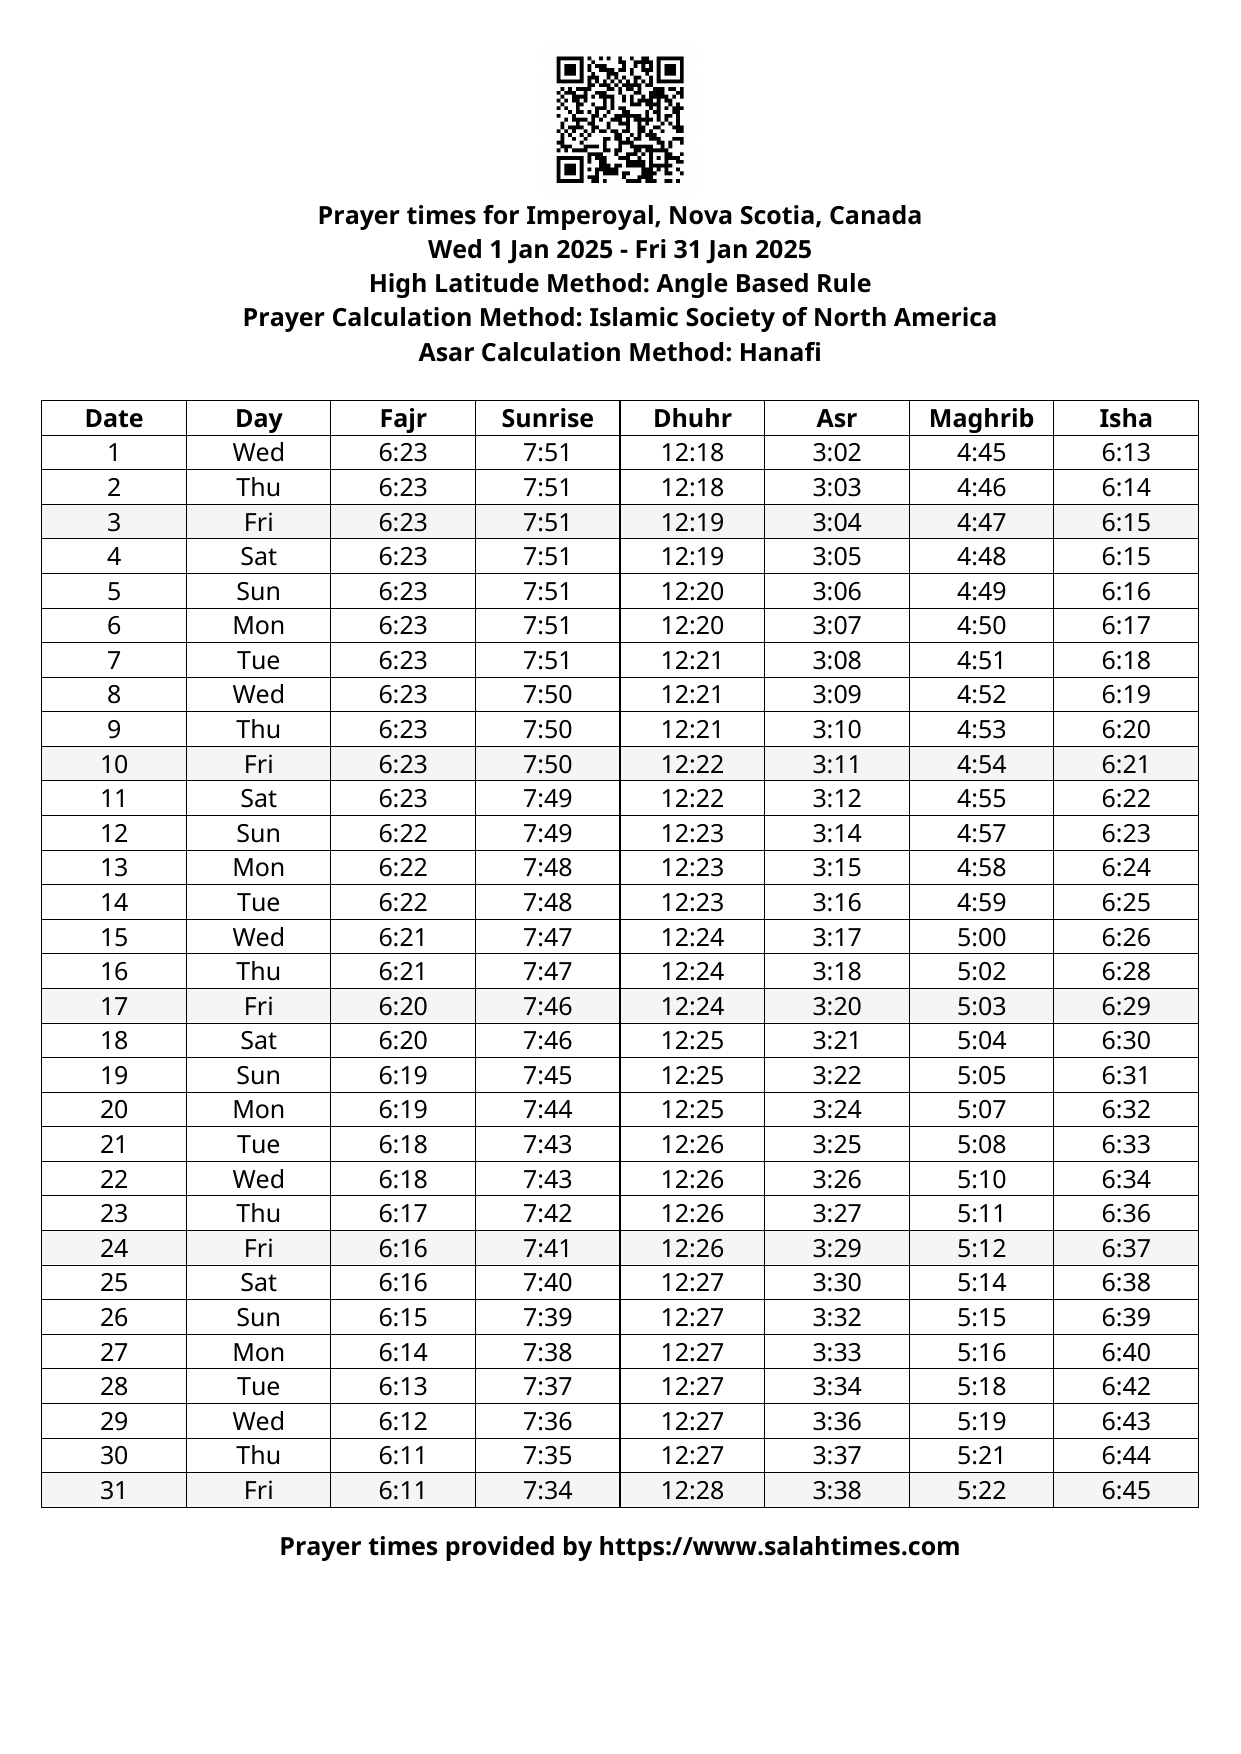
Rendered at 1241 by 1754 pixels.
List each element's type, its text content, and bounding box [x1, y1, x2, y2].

table_cell 12:18 [621, 470, 764, 504]
table_cell 12:20 [621, 574, 764, 607]
table_cell 3:11 [765, 747, 909, 780]
table_cell Sun [187, 574, 330, 607]
table_cell 3:06 [765, 574, 909, 607]
table_cell 12:19 [621, 505, 764, 538]
table_cell 6:23 [331, 747, 475, 780]
table_cell 7:45 [476, 1058, 619, 1092]
table_cell 18 [42, 1024, 186, 1057]
table_cell 4:51 [910, 643, 1053, 677]
table_cell 5:21 [910, 1439, 1053, 1472]
table_cell Fri [187, 989, 330, 1022]
table_cell 5:02 [910, 954, 1053, 988]
table_cell 7:48 [476, 885, 619, 919]
table_cell 5:05 [910, 1058, 1053, 1092]
table_cell 12:18 [621, 436, 764, 469]
table_cell 3:38 [765, 1473, 909, 1507]
table_cell 3:14 [765, 816, 909, 849]
table_cell 7:51 [476, 539, 619, 573]
table_cell 4:48 [910, 539, 1053, 573]
table_cell 5:22 [910, 1473, 1053, 1507]
table_cell Thu [187, 712, 330, 746]
table_cell 6:18 [331, 1162, 475, 1195]
table_cell 5:03 [910, 989, 1053, 1022]
table_cell 7:50 [476, 678, 619, 711]
table_cell Sun [187, 1058, 330, 1092]
table_cell 12:27 [621, 1266, 764, 1299]
table_cell 4:47 [910, 505, 1053, 538]
table_cell 4:53 [910, 712, 1053, 746]
table_cell 12:26 [621, 1162, 764, 1195]
table_cell 7:47 [476, 954, 619, 988]
table_cell 3:32 [765, 1300, 909, 1334]
table_cell Fri [187, 505, 330, 538]
table_cell 7:43 [476, 1162, 619, 1195]
table_cell 5:04 [910, 1024, 1053, 1057]
table_cell 6:31 [1054, 1058, 1198, 1092]
table_cell 9 [42, 712, 186, 746]
table_cell 5 [42, 574, 186, 607]
table_cell 6:39 [1054, 1300, 1198, 1334]
table_cell Tue [187, 1127, 330, 1161]
table_cell 3:16 [765, 885, 909, 919]
table_cell 7:43 [476, 1127, 619, 1161]
table_cell 3:05 [765, 539, 909, 573]
table_cell 6:34 [1054, 1162, 1198, 1195]
table_cell 6:20 [1054, 712, 1198, 746]
table_cell 3:25 [765, 1127, 909, 1161]
table_cell 3:22 [765, 1058, 909, 1092]
table_cell 6:28 [1054, 954, 1198, 988]
table_cell Mon [187, 1335, 330, 1368]
table_cell 6:23 [331, 539, 475, 573]
table_cell 16 [42, 954, 186, 988]
table_cell 12:21 [621, 678, 764, 711]
table_cell 6:15 [331, 1300, 475, 1334]
table_cell 21 [42, 1127, 186, 1161]
table_cell 6:40 [1054, 1335, 1198, 1368]
table_cell 12:20 [621, 609, 764, 642]
table_cell 6:17 [1054, 609, 1198, 642]
table_cell 6:37 [1054, 1231, 1198, 1264]
table_cell 7:34 [476, 1473, 619, 1507]
table_cell 12:23 [621, 851, 764, 884]
table_cell 3:36 [765, 1404, 909, 1437]
table_cell 3:20 [765, 989, 909, 1022]
table_cell 12:25 [621, 1093, 764, 1126]
table_cell 6:29 [1054, 989, 1198, 1022]
table_cell 29 [42, 1404, 186, 1437]
table_cell 7:48 [476, 851, 619, 884]
table_cell 31 [42, 1473, 186, 1507]
table_header Maghrib [910, 401, 1053, 434]
table_cell 6:22 [331, 851, 475, 884]
text High Latitude Method: Angle Based Rule [42, 266, 1198, 300]
table_cell Mon [187, 851, 330, 884]
table_cell 12:27 [621, 1369, 764, 1403]
table_cell 3:08 [765, 643, 909, 677]
table_cell 7:46 [476, 1024, 619, 1057]
table_cell 6:14 [1054, 470, 1198, 504]
table_cell 3:26 [765, 1162, 909, 1195]
table_cell Thu [187, 954, 330, 988]
table_cell 5:10 [910, 1162, 1053, 1195]
table_header Fajr [331, 401, 475, 434]
table_cell 7:44 [476, 1093, 619, 1126]
table_cell 6:23 [331, 609, 475, 642]
table_cell 12 [42, 816, 186, 849]
table_cell 27 [42, 1335, 186, 1368]
table_cell 5:18 [910, 1369, 1053, 1403]
table_cell 3:15 [765, 851, 909, 884]
table_cell Tue [187, 885, 330, 919]
table_header Sunrise [476, 401, 619, 434]
table_cell 22 [42, 1162, 186, 1195]
table_cell 6:21 [331, 954, 475, 988]
table_cell 26 [42, 1300, 186, 1334]
table_cell 6:33 [1054, 1127, 1198, 1161]
table_cell 4:46 [910, 470, 1053, 504]
table_cell 6:19 [331, 1058, 475, 1092]
table_cell 4:45 [910, 436, 1053, 469]
table_cell 5:11 [910, 1196, 1053, 1230]
table_cell 3:34 [765, 1369, 909, 1403]
table_cell 7:41 [476, 1231, 619, 1264]
table_cell 6:22 [1054, 781, 1198, 815]
table_cell 6:32 [1054, 1093, 1198, 1126]
table_cell 14 [42, 885, 186, 919]
table_cell 6:23 [331, 505, 475, 538]
table_cell 6 [42, 609, 186, 642]
table_cell Tue [187, 1369, 330, 1403]
table_cell Sun [187, 1300, 330, 1334]
table_cell 3:07 [765, 609, 909, 642]
table_cell 4:49 [910, 574, 1053, 607]
table_cell 6:23 [331, 712, 475, 746]
table_cell 7:40 [476, 1266, 619, 1299]
table_cell 6:25 [1054, 885, 1198, 919]
table_cell 12:25 [621, 1058, 764, 1092]
table_header Asr [765, 401, 909, 434]
table_cell Wed [187, 920, 330, 953]
table_cell Thu [187, 1439, 330, 1472]
table_cell 7:38 [476, 1335, 619, 1368]
table_cell 7:49 [476, 781, 619, 815]
table_cell 7:36 [476, 1404, 619, 1437]
table_cell 6:45 [1054, 1473, 1198, 1507]
table_cell 6:19 [1054, 678, 1198, 711]
table_cell 7:51 [476, 609, 619, 642]
table_cell 4:52 [910, 678, 1053, 711]
table_cell Thu [187, 470, 330, 504]
table_cell 12:28 [621, 1473, 764, 1507]
table_cell 6:36 [1054, 1196, 1198, 1230]
table_cell 12:27 [621, 1439, 764, 1472]
table_cell 4:59 [910, 885, 1053, 919]
table_cell 6:12 [331, 1404, 475, 1437]
table_cell 25 [42, 1266, 186, 1299]
table_cell 6:43 [1054, 1404, 1198, 1437]
table_cell 6:23 [331, 574, 475, 607]
table_cell 7:42 [476, 1196, 619, 1230]
table_cell 6:21 [1054, 747, 1198, 780]
table_cell 6:44 [1054, 1439, 1198, 1472]
table_cell 7:35 [476, 1439, 619, 1472]
table_cell 6:15 [1054, 505, 1198, 538]
table_cell 6:24 [1054, 851, 1198, 884]
table_cell 6:42 [1054, 1369, 1198, 1403]
table_cell 7:47 [476, 920, 619, 953]
table_cell 6:26 [1054, 920, 1198, 953]
table_cell 12:23 [621, 885, 764, 919]
table_cell 6:18 [331, 1127, 475, 1161]
table_cell Fri [187, 1231, 330, 1264]
table_cell 6:20 [331, 989, 475, 1022]
table_cell 12:21 [621, 643, 764, 677]
table_cell 6:38 [1054, 1266, 1198, 1299]
table_cell 4 [42, 539, 186, 573]
table_cell 19 [42, 1058, 186, 1092]
table_cell 3:29 [765, 1231, 909, 1264]
table_header Date [42, 401, 186, 434]
table_cell 5:12 [910, 1231, 1053, 1264]
table_cell Sun [187, 816, 330, 849]
table_cell 7:39 [476, 1300, 619, 1334]
table_cell 8 [42, 678, 186, 711]
table_cell 6:23 [331, 678, 475, 711]
table_cell 7:51 [476, 470, 619, 504]
table_cell 6:21 [331, 920, 475, 953]
table_cell 6:30 [1054, 1024, 1198, 1057]
table_cell 12:24 [621, 954, 764, 988]
table_cell 24 [42, 1231, 186, 1264]
table_cell 1 [42, 436, 186, 469]
table_cell 5:14 [910, 1266, 1053, 1299]
table_cell 12:27 [621, 1300, 764, 1334]
table_cell 3:09 [765, 678, 909, 711]
table_cell 3:37 [765, 1439, 909, 1472]
table_cell Wed [187, 1404, 330, 1437]
table_cell 12:24 [621, 989, 764, 1022]
table_cell Mon [187, 1093, 330, 1126]
table_cell 7:46 [476, 989, 619, 1022]
table_cell 6:16 [331, 1266, 475, 1299]
table_cell 23 [42, 1196, 186, 1230]
text Asar Calculation Method: Hanafi [42, 334, 1198, 368]
table_cell 6:18 [1054, 643, 1198, 677]
table_cell 28 [42, 1369, 186, 1403]
table_cell 6:17 [331, 1196, 475, 1230]
table_cell 4:50 [910, 609, 1053, 642]
table_cell 6:23 [1054, 816, 1198, 849]
table_cell 2 [42, 470, 186, 504]
table_cell 12:27 [621, 1335, 764, 1368]
table_cell 13 [42, 851, 186, 884]
table_header Dhuhr [621, 401, 764, 434]
table_cell Thu [187, 1196, 330, 1230]
table_cell 3:18 [765, 954, 909, 988]
table_cell 6:19 [331, 1093, 475, 1126]
table_cell 3:03 [765, 470, 909, 504]
table_cell 6:15 [1054, 539, 1198, 573]
table_cell 30 [42, 1439, 186, 1472]
table_cell Fri [187, 747, 330, 780]
table_cell Wed [187, 678, 330, 711]
table_cell 6:20 [331, 1024, 475, 1057]
table_cell 6:23 [331, 436, 475, 469]
table_cell 7:50 [476, 747, 619, 780]
table_cell 6:11 [331, 1439, 475, 1472]
table_cell 7:37 [476, 1369, 619, 1403]
table_cell 6:13 [331, 1369, 475, 1403]
table_cell 12:19 [621, 539, 764, 573]
table_cell 6:16 [1054, 574, 1198, 607]
table_cell Mon [187, 609, 330, 642]
table_cell Tue [187, 643, 330, 677]
table_header Day [187, 401, 330, 434]
table_cell 7:51 [476, 436, 619, 469]
table_cell 5:07 [910, 1093, 1053, 1126]
table_cell 12:24 [621, 920, 764, 953]
table_cell 12:21 [621, 712, 764, 746]
table_cell 17 [42, 989, 186, 1022]
table_cell 12:27 [621, 1404, 764, 1437]
table_cell Sat [187, 539, 330, 573]
table_cell 6:11 [331, 1473, 475, 1507]
table_header Isha [1054, 401, 1198, 434]
table_cell 12:26 [621, 1231, 764, 1264]
table_cell 6:14 [331, 1335, 475, 1368]
table_cell 12:25 [621, 1024, 764, 1057]
table_cell 7:50 [476, 712, 619, 746]
table_cell 3:30 [765, 1266, 909, 1299]
table_cell 4:54 [910, 747, 1053, 780]
table_cell 12:22 [621, 747, 764, 780]
table_cell 6:13 [1054, 436, 1198, 469]
table_cell 5:00 [910, 920, 1053, 953]
table_cell 7 [42, 643, 186, 677]
table_cell 7:51 [476, 505, 619, 538]
table_cell Sat [187, 1024, 330, 1057]
table_cell 5:16 [910, 1335, 1053, 1368]
table_cell 7:51 [476, 643, 619, 677]
table_cell 3:12 [765, 781, 909, 815]
table_cell 5:19 [910, 1404, 1053, 1437]
table_cell Fri [187, 1473, 330, 1507]
text Prayer times provided by https://www.salahtimes.com [42, 1528, 1198, 1563]
table_cell 3:27 [765, 1196, 909, 1230]
table_cell 6:23 [331, 781, 475, 815]
table_cell 12:23 [621, 816, 764, 849]
table_cell 4:57 [910, 816, 1053, 849]
table_cell 6:23 [331, 643, 475, 677]
table_cell 6:22 [331, 885, 475, 919]
table_cell 20 [42, 1093, 186, 1126]
table_cell 15 [42, 920, 186, 953]
table_cell 7:49 [476, 816, 619, 849]
table_cell 12:26 [621, 1196, 764, 1230]
table_cell 12:26 [621, 1127, 764, 1161]
table_cell 3:02 [765, 436, 909, 469]
table_cell 3:04 [765, 505, 909, 538]
table_cell 3 [42, 505, 186, 538]
table_cell Sat [187, 781, 330, 815]
table_cell 5:08 [910, 1127, 1053, 1161]
text Wed 1 Jan 2025 - Fri 31 Jan 2025 [42, 232, 1198, 266]
table_cell 5:15 [910, 1300, 1053, 1334]
table_cell 3:24 [765, 1093, 909, 1126]
table_cell 12:22 [621, 781, 764, 815]
table_cell 11 [42, 781, 186, 815]
table_cell 3:33 [765, 1335, 909, 1368]
text Prayer times for Imperoyal, Nova Scotia, Canada [42, 198, 1198, 232]
picture [542, 41, 699, 198]
table_cell 6:22 [331, 816, 475, 849]
text Prayer Calculation Method: Islamic Society of North America [42, 300, 1198, 334]
table_cell 6:16 [331, 1231, 475, 1264]
table_cell 4:58 [910, 851, 1053, 884]
table_cell 4:55 [910, 781, 1053, 815]
table_cell 3:17 [765, 920, 909, 953]
table_cell 3:21 [765, 1024, 909, 1057]
table_cell 3:10 [765, 712, 909, 746]
table_cell 6:23 [331, 470, 475, 504]
table_cell 7:51 [476, 574, 619, 607]
table_cell Wed [187, 436, 330, 469]
table_cell 10 [42, 747, 186, 780]
table_cell Wed [187, 1162, 330, 1195]
table_cell Sat [187, 1266, 330, 1299]
